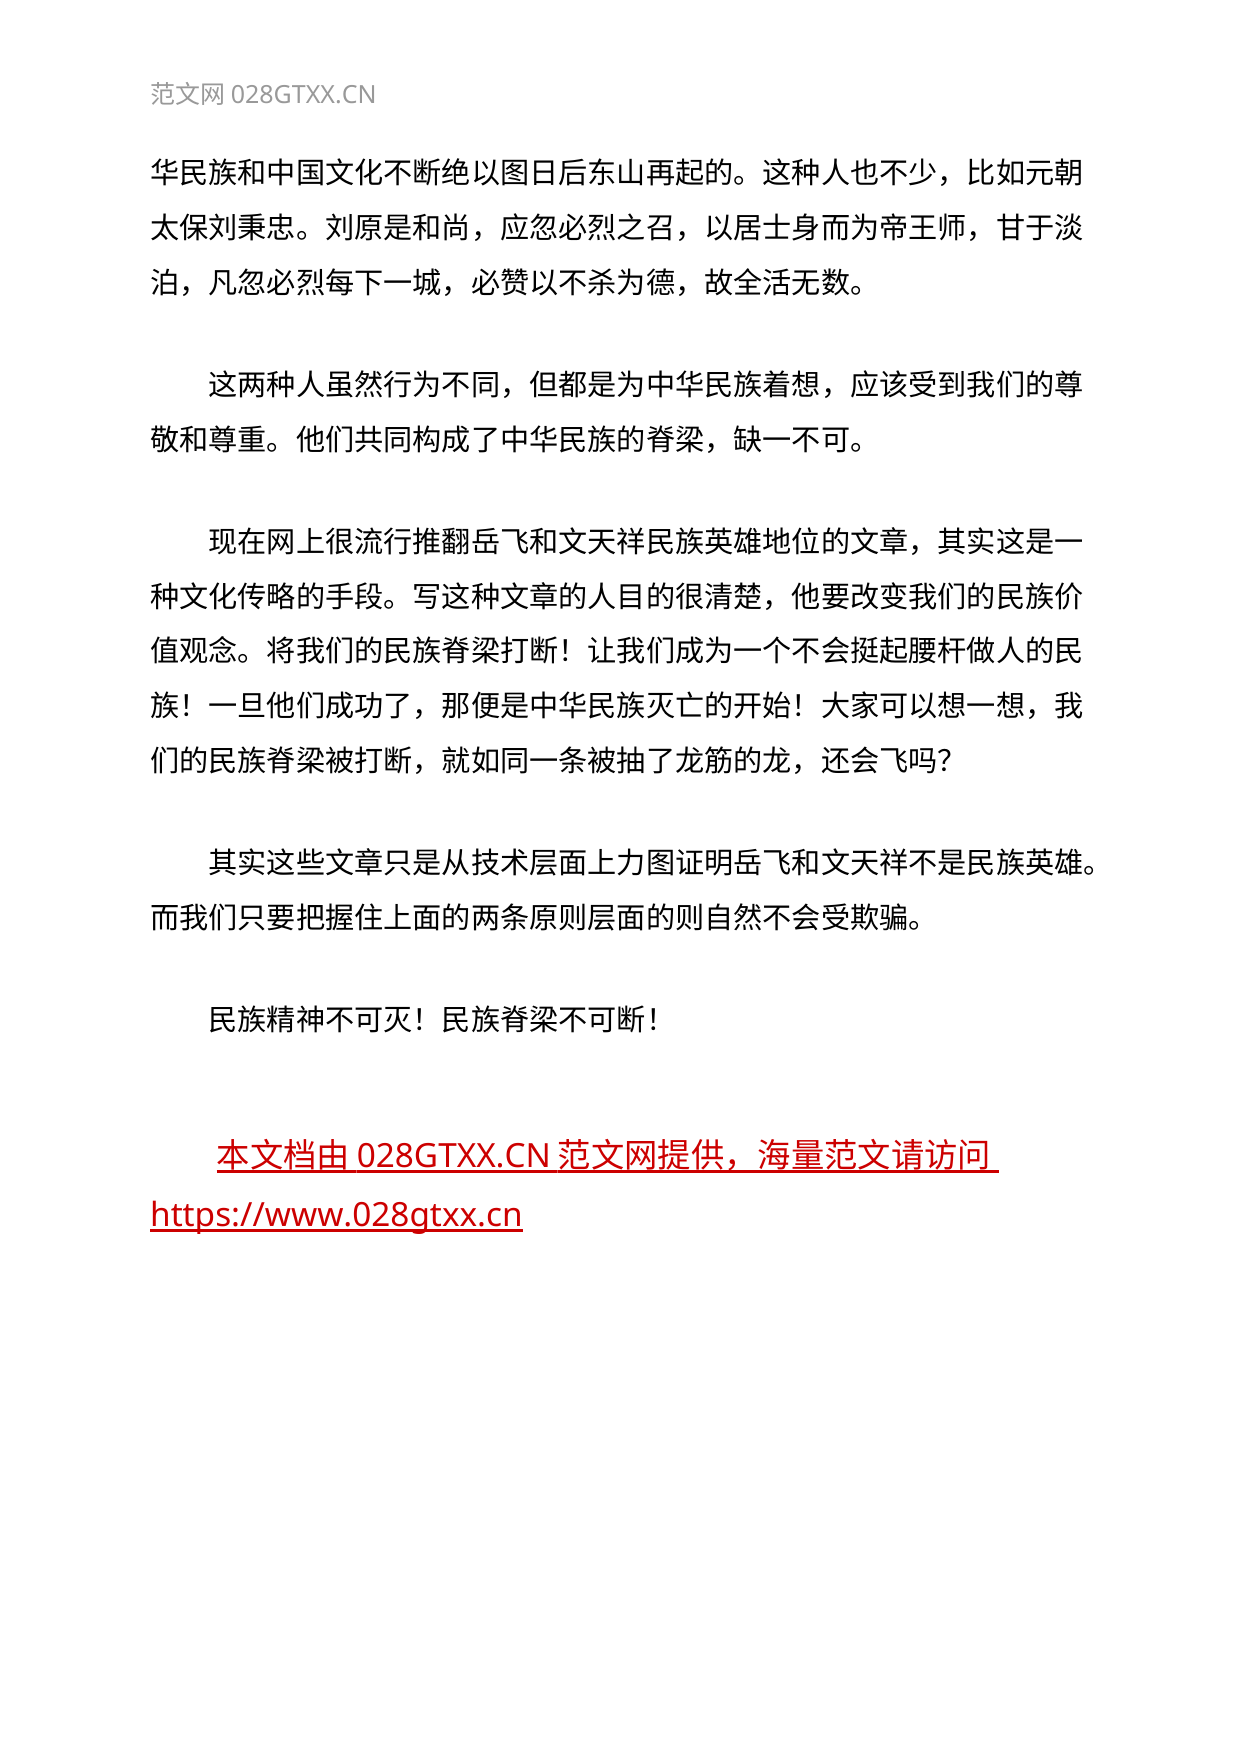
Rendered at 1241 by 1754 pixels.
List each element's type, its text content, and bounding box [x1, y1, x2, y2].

text 民族精神不可灭！民族脊梁不可断！ [150, 996, 1090, 1038]
text 现在网上很流行推翻岳飞和文天祥民族英雄地位的文章，其实这是一种文化传略的手段。写这种文章的人目的很清楚，他要改变我们的民族价值观念。将我们的民族脊梁打断！让我们成为一个不会挺起腰杆做人的民族！一旦他们成功了，那便是中华民族灭亡的开始！大家可以想一想，我们的民族脊梁被打断，就如同一条被抽了龙筋的龙，还会飞吗？ [150, 518, 1090, 780]
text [150, 150, 1090, 302]
text 其实这些文章只是从技术层面上力图证明岳飞和文天祥不是民族英雄。而我们只要把握住上面的两条原则层面的则自然不会受欺骗。 [150, 839, 1090, 937]
text 这两种人虽然行为不同，但都是为中华民族着想，应该受到我们的尊敬和尊重。他们共同构成了中华民族的脊梁，缺一不可。 [150, 362, 1090, 459]
text 本文档由028GTXX.CN范文网提供，海量范文请访问 https://www.028gtxx.cn [150, 1129, 1090, 1237]
